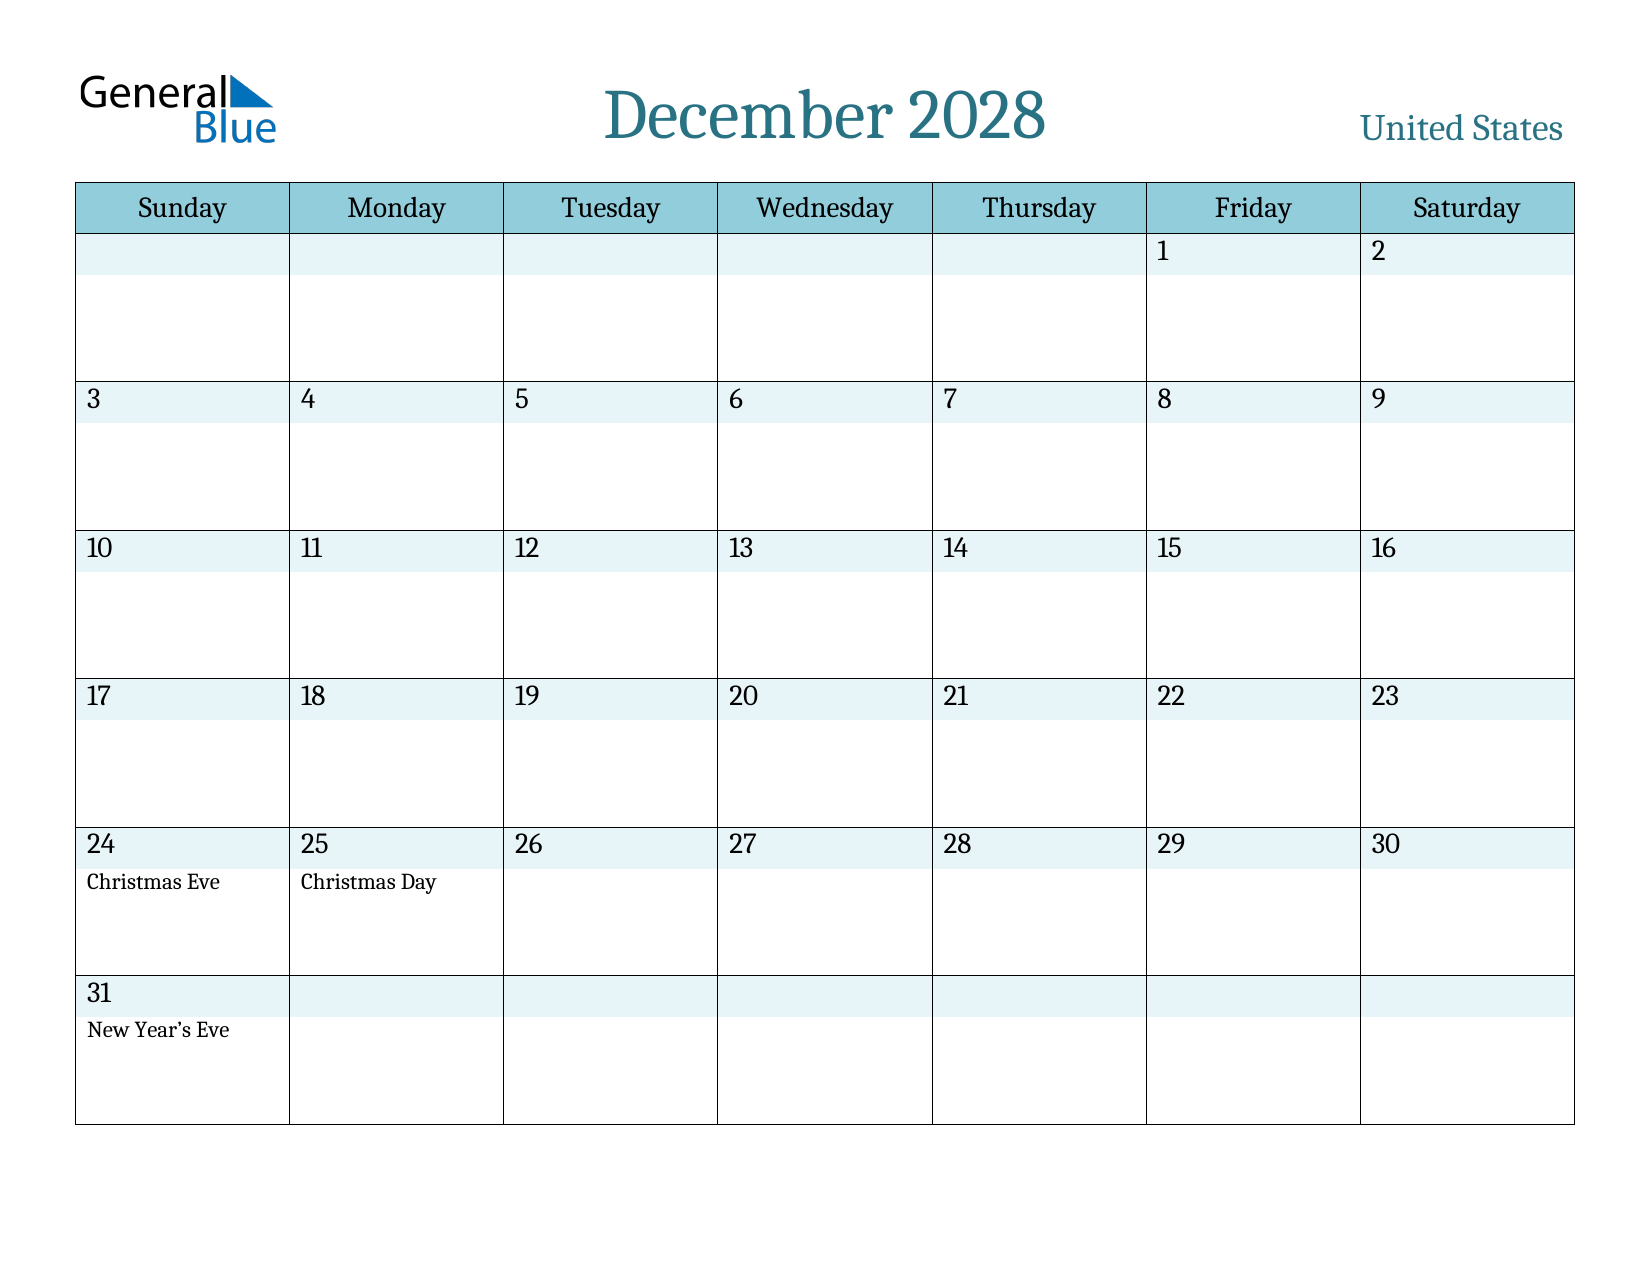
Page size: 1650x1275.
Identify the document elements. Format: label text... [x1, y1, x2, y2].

table_cell Christmas Day [290, 869, 503, 975]
table_cell [76, 423, 289, 530]
table_cell 11 [290, 531, 503, 572]
table_cell 2 [1361, 234, 1574, 275]
table_cell [1361, 275, 1574, 381]
table_cell 1 [1147, 234, 1360, 275]
table_cell [1147, 275, 1360, 381]
table_cell [1147, 720, 1360, 827]
table_cell [718, 1017, 932, 1123]
table_cell [933, 1017, 1146, 1123]
table_cell [1361, 720, 1574, 827]
table_cell 12 [504, 531, 717, 572]
table_cell [290, 976, 503, 1017]
table_cell Saturday [1361, 183, 1574, 233]
table_cell Monday [290, 183, 503, 233]
table_cell [76, 720, 289, 827]
table_cell [504, 234, 717, 275]
table_cell 3 [76, 382, 289, 423]
table_cell [290, 572, 503, 678]
table_cell New Year’s Eve [76, 1017, 289, 1123]
table_cell 9 [1361, 382, 1574, 423]
table_cell Friday [1147, 183, 1360, 233]
table_cell 21 [933, 679, 1146, 720]
table_cell [718, 869, 932, 975]
table_cell [76, 572, 289, 678]
table_cell 8 [1147, 382, 1360, 423]
table_cell [1361, 976, 1574, 1017]
table_cell [290, 423, 503, 530]
table_cell 20 [718, 679, 932, 720]
table_cell [504, 1017, 717, 1123]
table_cell [504, 572, 717, 678]
table_cell [1361, 423, 1574, 530]
table_cell [933, 572, 1146, 678]
table_cell 4 [290, 382, 503, 423]
table_cell [933, 234, 1146, 275]
table_cell [1147, 1017, 1360, 1123]
table_cell [504, 720, 717, 827]
table_cell 19 [504, 679, 717, 720]
table_cell 6 [718, 382, 932, 423]
table_cell [76, 234, 289, 275]
table_cell 30 [1361, 828, 1574, 869]
table_cell [1147, 976, 1360, 1017]
table_cell Christmas Eve [76, 869, 289, 975]
table_cell Tuesday [504, 183, 717, 233]
table_cell 29 [1147, 828, 1360, 869]
table_cell [933, 869, 1146, 975]
table_cell 10 [76, 531, 289, 572]
table_cell 23 [1361, 679, 1574, 720]
table_cell 25 [290, 828, 503, 869]
table_cell 27 [718, 828, 932, 869]
table_header United States [1146, 75, 1574, 182]
table_cell [290, 234, 503, 275]
table_cell Thursday [933, 183, 1146, 233]
table_cell 22 [1147, 679, 1360, 720]
table_cell [290, 275, 503, 381]
table_cell [718, 572, 932, 678]
table_cell 24 [76, 828, 289, 869]
table_cell [1147, 423, 1360, 530]
table_cell 16 [1361, 531, 1574, 572]
table_cell [718, 234, 932, 275]
table_cell [76, 275, 289, 381]
table_cell [504, 275, 717, 381]
table_cell [1361, 572, 1574, 678]
table_cell [933, 720, 1146, 827]
table_cell [290, 1017, 503, 1123]
table_cell [933, 423, 1146, 530]
table_cell 28 [933, 828, 1146, 869]
table_cell 14 [933, 531, 1146, 572]
table_cell 5 [504, 382, 717, 423]
picture [80, 75, 276, 143]
table_cell [718, 423, 932, 530]
table_cell 31 [76, 976, 289, 1017]
table_cell [1361, 1017, 1574, 1123]
table_cell [504, 976, 717, 1017]
table_cell [933, 275, 1146, 381]
table_cell 26 [504, 828, 717, 869]
table_cell Wednesday [718, 183, 932, 233]
table_header December 2028 [504, 75, 1146, 182]
table_cell [1147, 572, 1360, 678]
table_cell [718, 275, 932, 381]
table_cell 15 [1147, 531, 1360, 572]
table_cell 7 [933, 382, 1146, 423]
table_cell [1361, 869, 1574, 975]
table_cell [718, 720, 932, 827]
table_header [76, 75, 503, 182]
table_cell [1147, 869, 1360, 975]
table_cell 18 [290, 679, 503, 720]
table_cell 17 [76, 679, 289, 720]
table_cell [290, 720, 503, 827]
table_cell [933, 976, 1146, 1017]
table_cell [718, 976, 932, 1017]
table_cell [504, 423, 717, 530]
table_cell Sunday [76, 183, 289, 233]
table_cell [504, 869, 717, 975]
table_cell 13 [718, 531, 932, 572]
